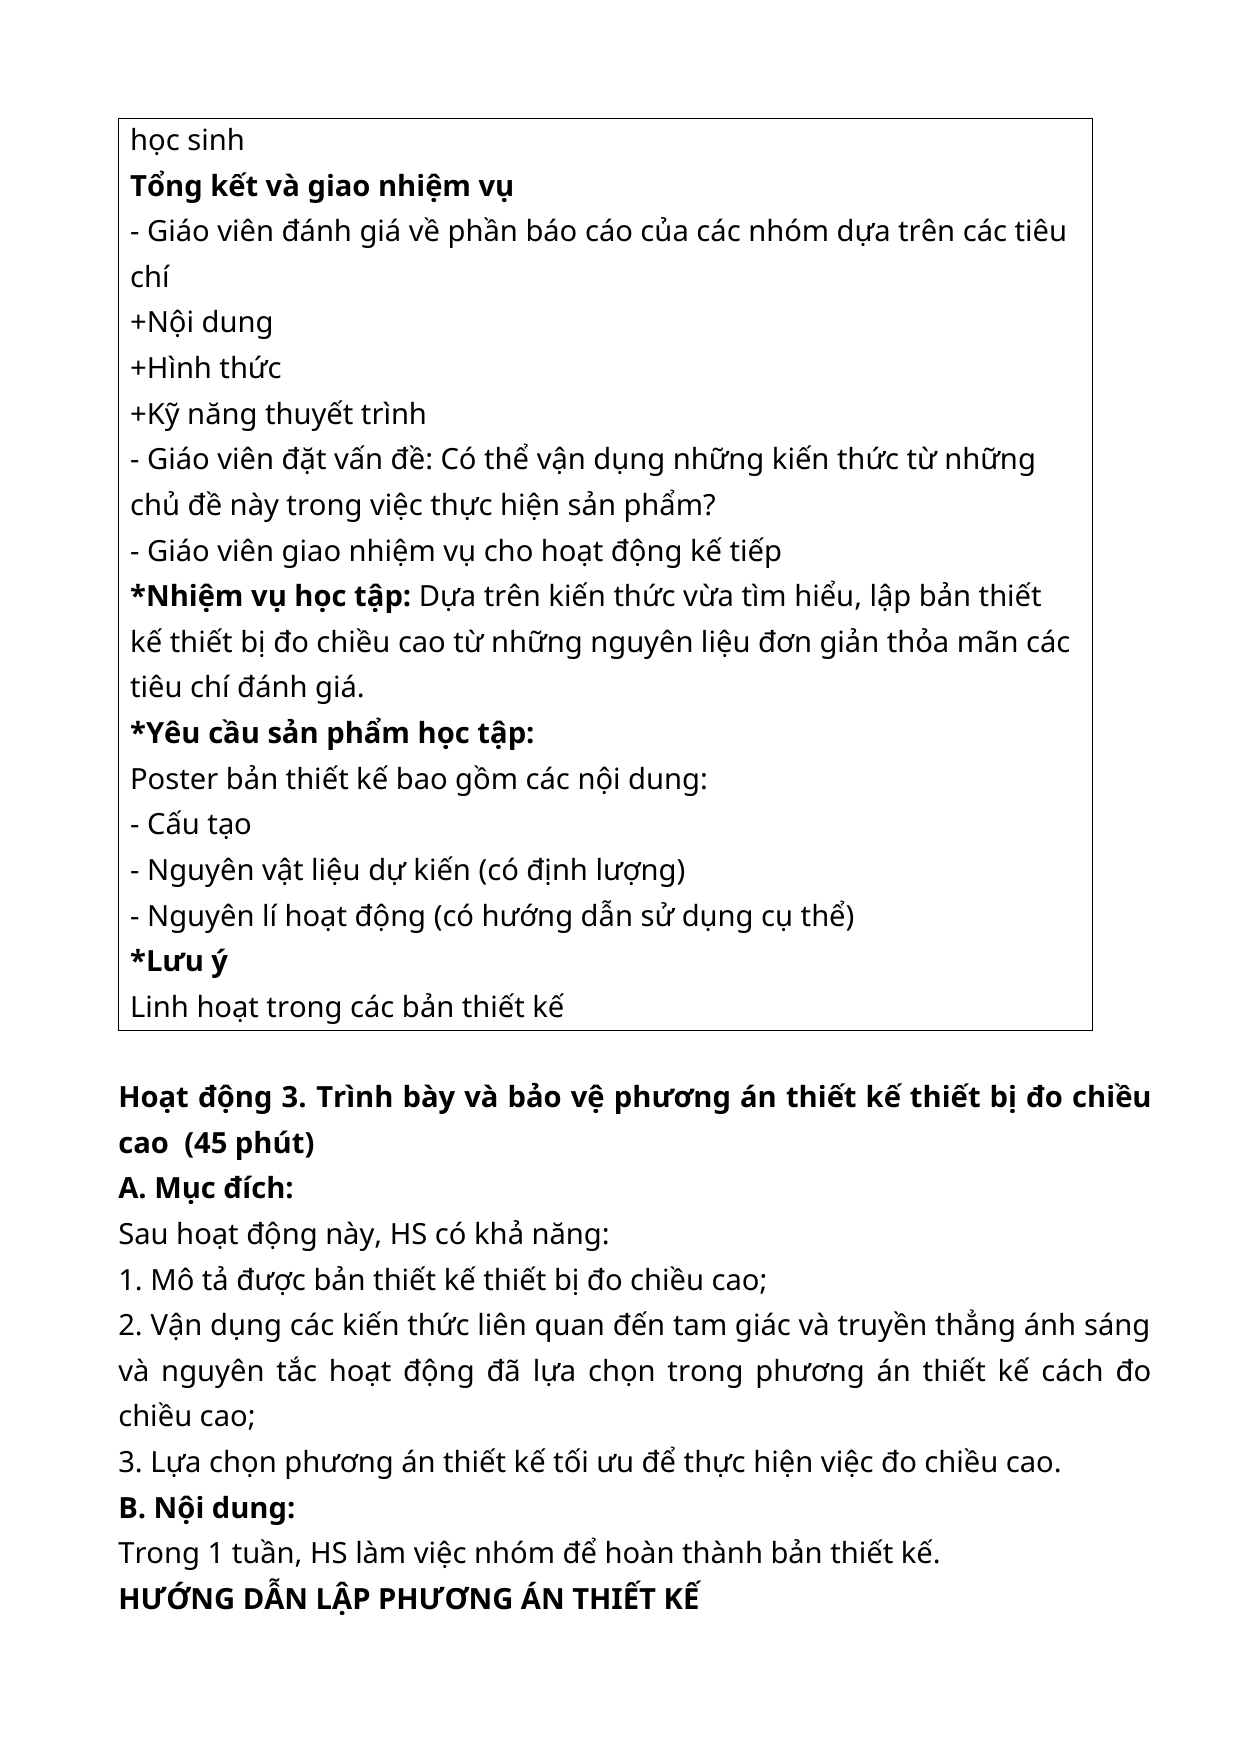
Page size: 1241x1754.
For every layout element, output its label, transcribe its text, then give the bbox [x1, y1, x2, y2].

text Hoạt động 3. Trình bày và bảo vệ phương án thiết kế thiết bị đo chiều cao (45 phút) [118, 1076, 1153, 1162]
text 1. Mô tả được bản thiết kế thiết bị đo chiều cao; [118, 1259, 1153, 1298]
text Sau hoạt động này, HS có khả năng: [118, 1213, 1153, 1253]
text Trong 1 tuần, HS làm việc nhóm để hoàn thành bản thiết kế. [118, 1532, 1153, 1572]
text A. Mục đích: [118, 1167, 1153, 1207]
text 3. Lựa chọn phương án thiết kế tối ưu để thực hiện việc đo chiều cao. [118, 1441, 1153, 1481]
text HƯỚNG DẪN LẬP PHƯƠNG ÁN THIẾT KẾ [118, 1578, 1153, 1618]
text 2. Vận dụng các kiến thức liên quan đến tam giác và truyền thẳng ánh sáng và nguyên tắc hoạt động đã lựa chọn trong phương án thiết kế cách đo chiều cao; [118, 1304, 1153, 1435]
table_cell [119, 119, 1092, 1029]
text B. Nội dung: [118, 1487, 1153, 1527]
